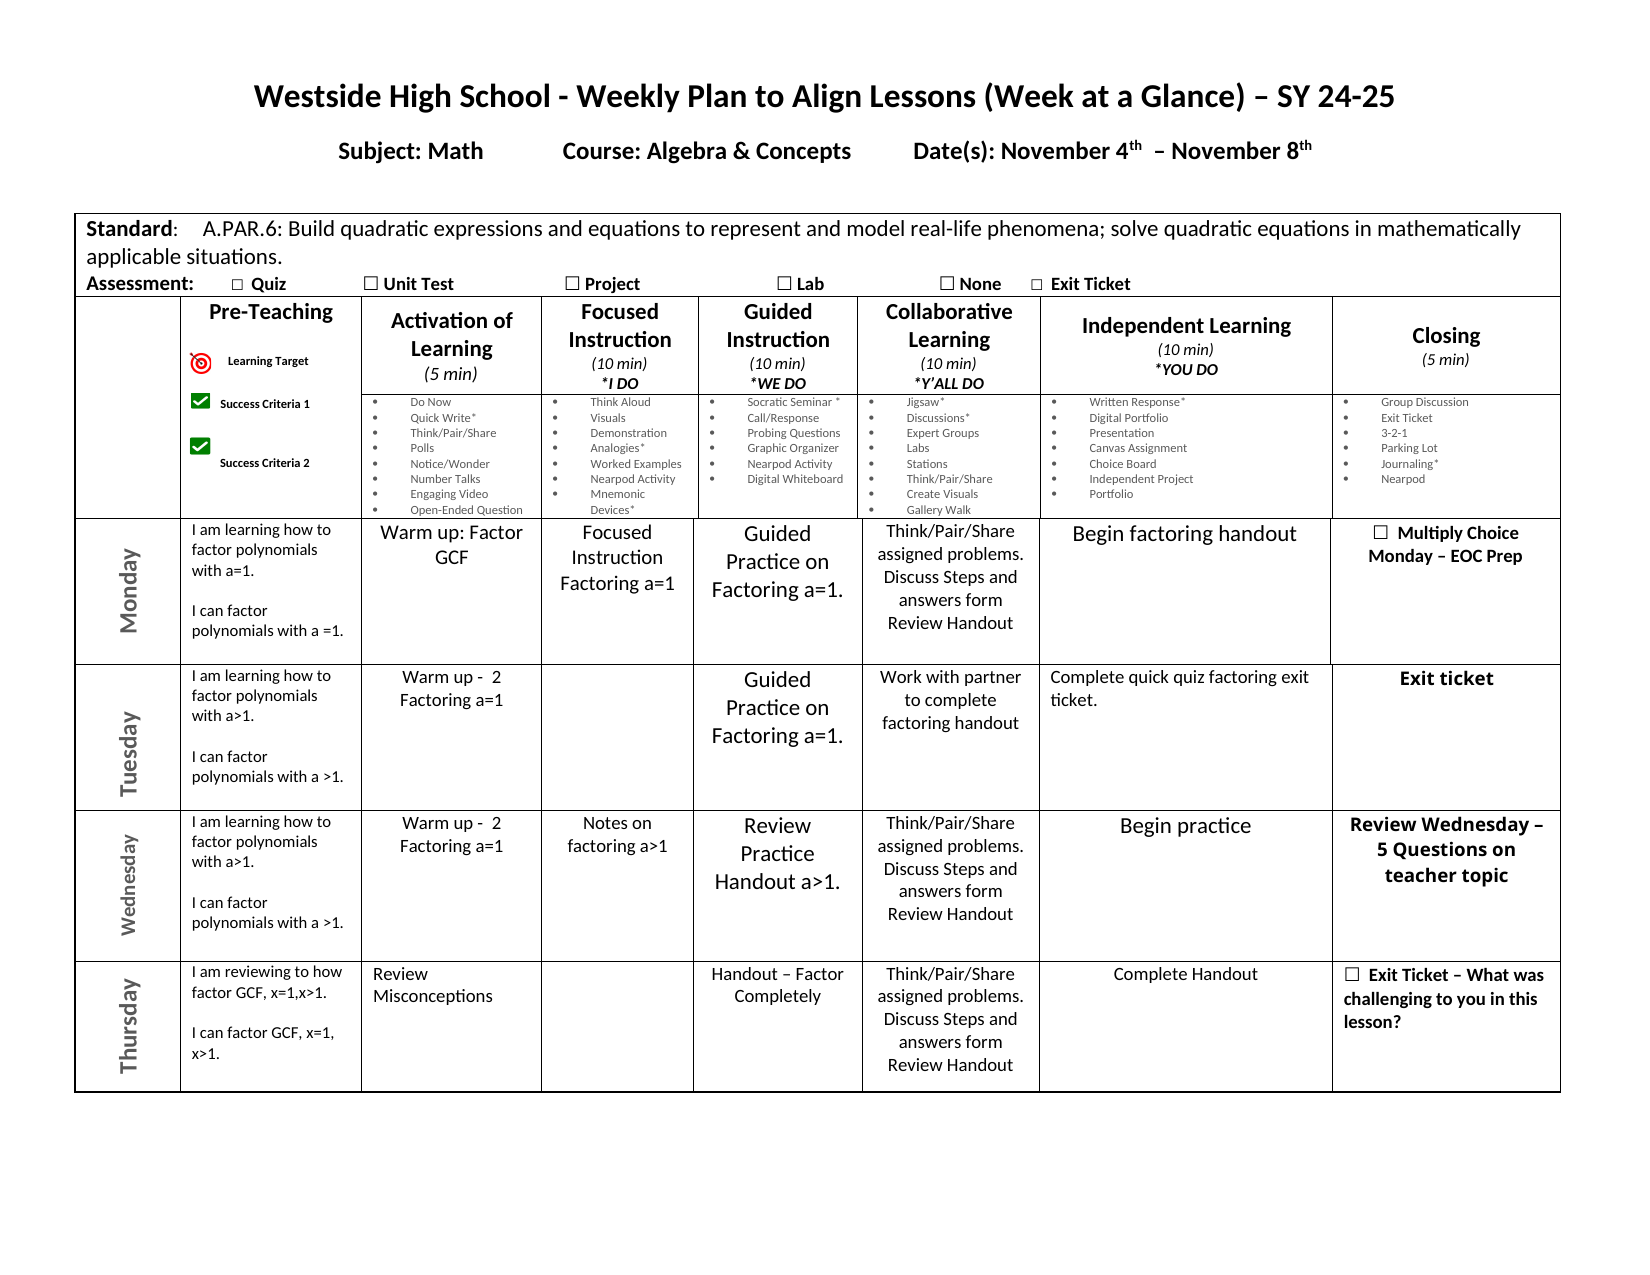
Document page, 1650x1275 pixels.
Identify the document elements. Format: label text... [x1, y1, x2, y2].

table_cell Guided Practice on Factoring a=1. [694, 665, 862, 810]
table_cell Review Misconceptions [362, 962, 541, 1091]
table_cell Think/Pair/Share assigned problems. Discuss Steps and answers form Review Handout [863, 519, 1039, 664]
table_cell I am learning how to factor polynomials with a>1. I can factor polynomials with a >1. [181, 811, 361, 961]
table_cell Begin practice [1040, 811, 1332, 961]
table_cell Warm up: Factor GCF [362, 519, 541, 664]
table_cell Monday [76, 519, 180, 664]
table_cell [76, 297, 180, 518]
table_cell Socratic Seminar * Call/Response Probing Questions Graphic Organizer Nearpod Activity Digital Whiteboard [699, 395, 857, 518]
picture [189, 352, 212, 374]
table_cell Wednesday [76, 811, 180, 961]
table_cell Think Aloud Visuals Demonstration Analogies* Worked Examples Nearpod Activity Mnemonic Devices* [542, 395, 698, 518]
table_cell Complete Handout [1040, 962, 1332, 1091]
table_cell Work with partner to complete factoring handout [863, 665, 1039, 810]
table_cell Do Now Quick Write* Think/Pair/Share Polls Notice/Wonder Number Talks Engaging Video Open-Ended Question [362, 395, 541, 518]
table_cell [181, 962, 361, 1091]
table_cell Independent Learning (10 min) *YOU DO [1041, 297, 1332, 394]
table_cell Focused Instruction Factoring a=1 [542, 519, 693, 664]
table_cell Complete quick quiz factoring exit ticket. [1040, 665, 1332, 810]
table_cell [1333, 962, 1560, 1091]
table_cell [863, 962, 1039, 1091]
table_cell Guided Instruction (10 min) *WE DO [699, 297, 857, 394]
table_cell I am learning how to factor polynomials with a=1. I can factor polynomials with a =1. [181, 519, 361, 664]
table_cell Review Practice Handout a>1. [694, 811, 862, 961]
picture [191, 393, 211, 409]
table_cell Pre-Teaching Learning Target Success Criteria 1 Success Criteria 2 [181, 297, 361, 518]
table_cell [542, 665, 693, 810]
table_cell I am learning how to factor polynomials with a>1. I can factor polynomials with a >1. [181, 665, 361, 810]
table_cell Tuesday [76, 665, 180, 810]
table_cell Begin factoring handout [1040, 519, 1330, 664]
table_cell Written Response* Digital Portfolio Presentation Canvas Assignment Choice Board Independent Project Portfolio [1041, 395, 1332, 518]
table_cell Warm up - 2 Factoring a=1 [362, 665, 541, 810]
table_cell [542, 962, 693, 1091]
table_cell Jigsaw* Discussions* Expert Groups Labs Stations Think/Pair/Share Create Visuals Gallery Walk [858, 395, 1040, 518]
table_cell Guided Practice on Factoring a=1. [694, 519, 862, 664]
table_cell Handout – Factor Completely [694, 962, 862, 1091]
table_cell Activation of Learning (5 min) [362, 297, 541, 394]
picture [189, 437, 211, 455]
table_header Standard: A.PAR.6: Build quadratic expressions and equations to represent and model real-life phenomena; solve quadratic equations in mathematically applicable situations. Assessment: Quiz ☐ Unit Test ☐ Project ☐ Lab ☐ None Exit Ticket [76, 214, 1560, 296]
table_cell Focused Instruction (10 min) *I DO [542, 297, 698, 394]
table_cell Warm up - 2 Factoring a=1 [362, 811, 541, 961]
table_cell Multiply Choice Monday – EOC Prep [1331, 519, 1560, 664]
table_cell Review Wednesday – 5 Questions on teacher topic [1333, 811, 1560, 961]
table_cell Exit ticket [1333, 665, 1560, 810]
table_cell Think/Pair/Share assigned problems. Discuss Steps and answers form Review Handout [863, 811, 1039, 961]
table_cell Closing (5 min) [1333, 297, 1560, 394]
table_cell Notes on factoring a>1 [542, 811, 693, 961]
table_cell Group Discussion Exit Ticket 3-2-1 Parking Lot Journaling* Nearpod [1333, 395, 1560, 518]
table_cell Thursday [76, 962, 180, 1091]
table_cell Collaborative Learning (10 min) *Y’ALL DO [858, 297, 1040, 394]
